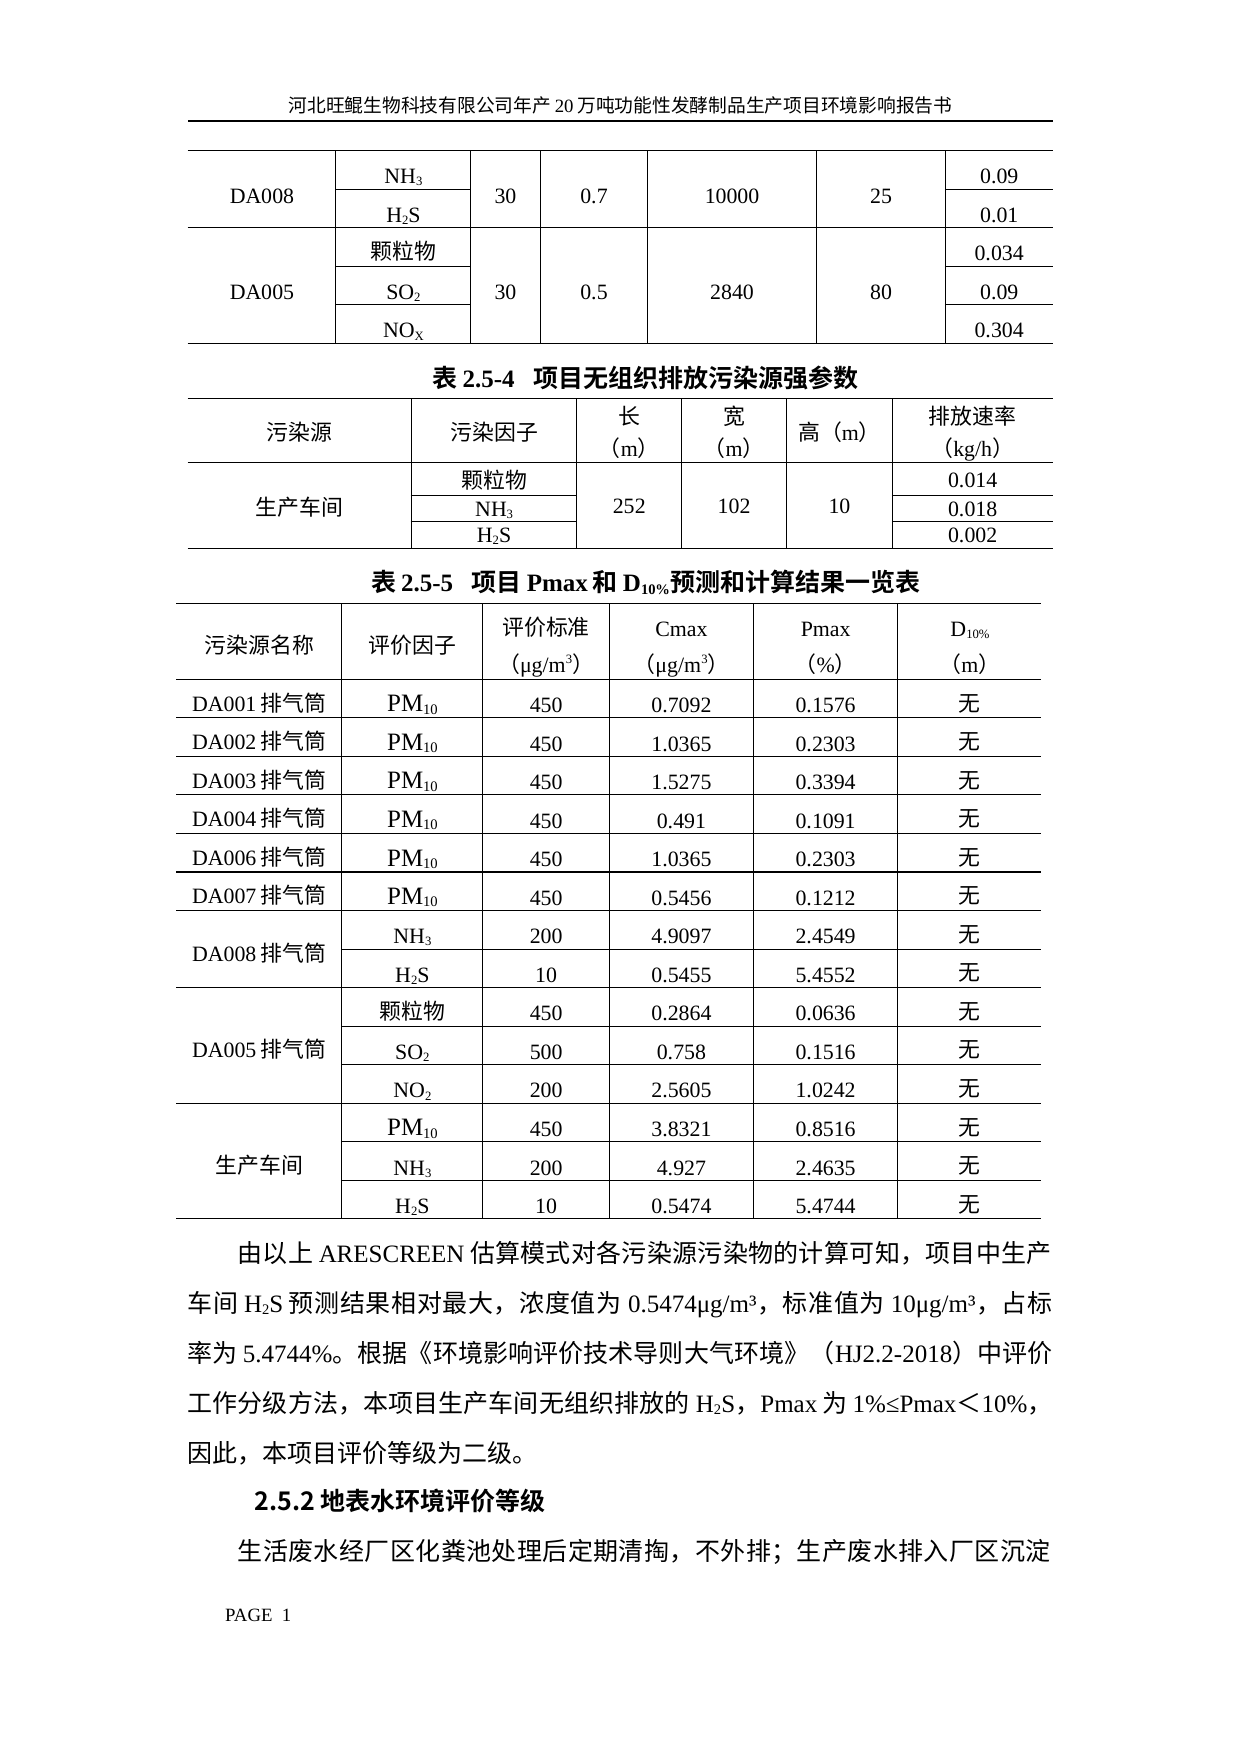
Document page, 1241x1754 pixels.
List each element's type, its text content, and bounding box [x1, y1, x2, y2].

table_cell 0.2303 [754, 834, 897, 871]
table_cell 无 [898, 680, 1041, 717]
table_cell 200 [483, 1065, 609, 1103]
table_header 宽（m） [682, 399, 786, 462]
table_cell 颗粒物 [342, 988, 482, 1026]
table_header 评价因子 [342, 604, 482, 679]
table_cell DA008排气筒 [176, 911, 341, 987]
table_cell 无 [898, 1181, 1041, 1218]
table_cell DA003排气筒 [176, 757, 341, 794]
table_header Cmax （μg/m3） [610, 604, 753, 679]
table_cell DA001排气筒 [176, 680, 341, 717]
table_cell 0.09 [946, 151, 1053, 188]
table_cell 200 [483, 911, 609, 948]
table_cell PM10 [342, 795, 482, 833]
table_header 污染因子 [412, 399, 576, 462]
table_cell 0.014 [893, 463, 1053, 495]
table_cell NO2 [342, 1065, 482, 1103]
table_header 排放速率 （kg/h） [893, 399, 1053, 462]
table_cell 无 [898, 911, 1041, 948]
table_cell PM10 [342, 680, 482, 717]
table_header Pmax （%） [754, 604, 897, 679]
table_cell 颗粒物 [412, 463, 576, 495]
table_header D10% （m） [898, 604, 1041, 679]
table_cell SO2 [342, 1027, 482, 1064]
table_cell 0.1576 [754, 680, 897, 717]
table_cell DA005排气筒 [176, 988, 341, 1103]
table_cell DA008 [188, 151, 335, 227]
table_cell 颗粒物 [336, 228, 470, 266]
table_cell DA005 [188, 228, 335, 343]
table_cell 无 [898, 795, 1041, 833]
text 表2.5-5 项目Pmax和D10%预测和计算结果一览表 [187, 549, 1053, 603]
table_cell PM10 [342, 873, 482, 910]
table_cell PM10 [342, 757, 482, 794]
table_cell 450 [483, 873, 609, 910]
table_cell PM10 [342, 718, 482, 756]
table_cell 1.0365 [610, 718, 753, 756]
text 表2.5-4 项目无组织排放污染源强参数 [187, 344, 1053, 398]
table_cell 无 [898, 718, 1041, 756]
table_cell 1.5275 [610, 757, 753, 794]
text 由以上ARESCREEN估算模式对各污染源污染物的计算可知，项目中生产车间H2S预测结果相对最大，浓度值为0.5474μg/m³，标准值为10μg/m³，占标率为5.4744%。根据《环境影响评价技术导则大气环境》（HJ2.2-2018）中评价工作分级方法，本项目生产车间无组织排放的H2S，Pmax为1%≤Pmax＜10%，因此，本项目评价等级为二级。 [187, 1219, 1053, 1469]
table_cell 0.1516 [754, 1027, 897, 1064]
table_cell 0.7 [541, 151, 647, 227]
table_cell 0.758 [610, 1027, 753, 1064]
table_cell 0.304 [946, 305, 1053, 343]
table_cell 生产车间 [176, 1104, 341, 1218]
table_cell 无 [898, 1027, 1041, 1064]
table_cell DA004排气筒 [176, 795, 341, 833]
table_cell 无 [898, 1142, 1041, 1180]
table_cell 5.4744 [754, 1181, 897, 1218]
table_cell 无 [898, 834, 1041, 871]
table_cell 450 [483, 1104, 609, 1141]
table_cell 0.5455 [610, 950, 753, 987]
table_cell 4.9097 [610, 911, 753, 948]
table_cell H2S [342, 1181, 482, 1218]
table_cell 10 [787, 463, 892, 547]
table_cell 无 [898, 1065, 1041, 1103]
table_cell 10 [483, 1181, 609, 1218]
table_cell 生产车间 [188, 463, 411, 547]
table_cell 102 [682, 463, 786, 547]
table_cell SO2 [336, 267, 470, 304]
table_cell 无 [898, 950, 1041, 987]
table_cell 450 [483, 834, 609, 871]
table_cell DA006排气筒 [176, 834, 341, 871]
table_cell 5.4552 [754, 950, 897, 987]
table_cell 无 [898, 1104, 1041, 1141]
table_cell NH3 [412, 496, 576, 521]
table_cell 无 [898, 988, 1041, 1026]
table_cell 0.018 [893, 496, 1053, 521]
table_cell 2.4635 [754, 1142, 897, 1180]
table_cell 2840 [648, 228, 816, 343]
table_cell NH3 [342, 1142, 482, 1180]
table_header 高（m） [787, 399, 892, 462]
table_header 污染源名称 [176, 604, 341, 679]
table_cell 3.8321 [610, 1104, 753, 1141]
table_cell 450 [483, 988, 609, 1026]
table_cell NOX [336, 305, 470, 343]
table_cell 200 [483, 1142, 609, 1180]
table_cell 500 [483, 1027, 609, 1064]
table_cell 0.01 [946, 190, 1053, 227]
table_cell 25 [817, 151, 945, 227]
table_header 污染源 [188, 399, 411, 462]
table_cell DA007排气筒 [176, 873, 341, 910]
table_cell 无 [898, 757, 1041, 794]
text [187, 1518, 1053, 1568]
table_cell 450 [483, 757, 609, 794]
table_cell NH3 [342, 911, 482, 948]
table_cell 1.0242 [754, 1065, 897, 1103]
table_cell 0.09 [946, 267, 1053, 304]
table_cell 30 [471, 228, 540, 343]
table_cell 450 [483, 795, 609, 833]
table_cell 0.034 [946, 228, 1053, 266]
table_cell PM10 [342, 834, 482, 871]
table_cell 0.3394 [754, 757, 897, 794]
table_cell DA002排气筒 [176, 718, 341, 756]
subtitle 2.5.2地表水环境评价等级 [254, 1482, 1053, 1518]
table_cell 0.002 [893, 522, 1053, 547]
table_cell H2S [336, 190, 470, 227]
table_cell 1.0365 [610, 834, 753, 871]
table_header 长（m） [577, 399, 681, 462]
table_cell 30 [471, 151, 540, 227]
table_cell 0.5 [541, 228, 647, 343]
table_cell 0.5474 [610, 1181, 753, 1218]
table_cell H2S [412, 522, 576, 547]
table_header 评价标准（μg/m3） [483, 604, 609, 679]
table_cell 无 [898, 873, 1041, 910]
table_cell 0.1091 [754, 795, 897, 833]
table_cell 0.5456 [610, 873, 753, 910]
table_cell 2.5605 [610, 1065, 753, 1103]
table_cell PM10 [342, 1104, 482, 1141]
table_cell 80 [817, 228, 945, 343]
table_cell 10 [483, 950, 609, 987]
table_cell 0.2864 [610, 988, 753, 1026]
table_cell 0.7092 [610, 680, 753, 717]
table_cell 0.8516 [754, 1104, 897, 1141]
table_cell 0.1212 [754, 873, 897, 910]
table_cell NH3 [336, 151, 470, 188]
table_cell 450 [483, 718, 609, 756]
table_cell 0.2303 [754, 718, 897, 756]
table_cell 10000 [648, 151, 816, 227]
table_cell 0.0636 [754, 988, 897, 1026]
table_cell 4.927 [610, 1142, 753, 1180]
table_cell 2.4549 [754, 911, 897, 948]
table_cell 450 [483, 680, 609, 717]
table_cell 252 [577, 463, 681, 547]
table_cell 0.491 [610, 795, 753, 833]
table_cell H2S [342, 950, 482, 987]
